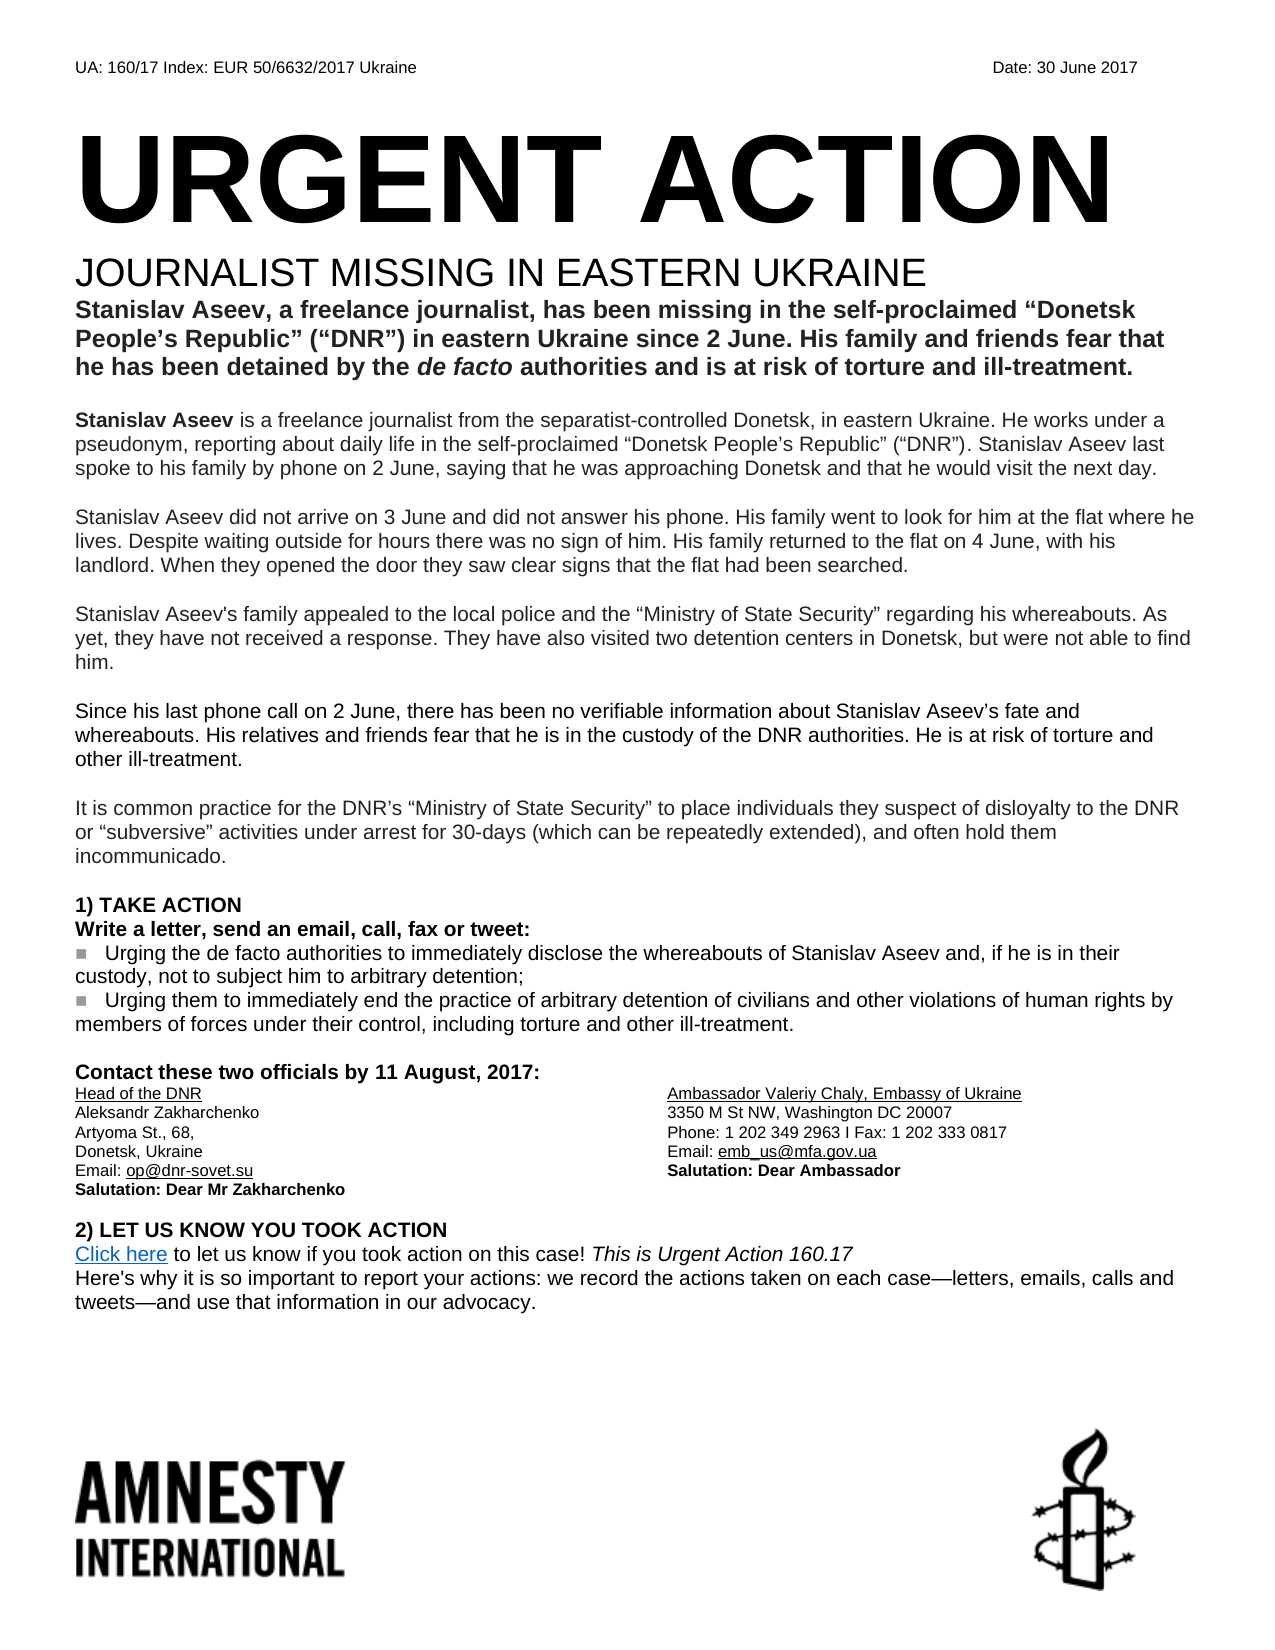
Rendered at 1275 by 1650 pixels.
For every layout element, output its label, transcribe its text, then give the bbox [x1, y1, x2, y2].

subtitle URGENT ACTION [75, 105, 1200, 249]
text Write a letter, send an email, call, fax or tweet: [75, 916, 1200, 940]
text 2) LET US KNOW YOU TOOK ACTION [75, 1218, 1200, 1242]
text Head of the DNR [75, 1084, 608, 1103]
text Click here to let us know if you took action on this case! This is Urgent Action 160.17 [75, 1242, 1200, 1266]
text Donetsk, Ukraine [75, 1142, 608, 1161]
subtitle Email: emb_us@mfa.gov.ua [667, 1142, 1200, 1161]
text Stanislav Aseev did not arrive on 3 June and did not answer his phone. His family went to look for him at the flat where he lives. Despite waiting outside for hours there was no sign of him. His family returned to the flat on 4 June, with his landlord. When they opened the door they saw clear signs that the flat had been searched. [75, 505, 1200, 577]
subtitle Salutation: Dear Mr Zakharchenko [75, 1180, 608, 1199]
text Email: op@dnr-sovet.su [75, 1161, 608, 1180]
text JOURNALIST MISSING in eastern ukraine [75, 249, 1200, 295]
subtitle Salutation: Dear Ambassador [667, 1161, 1200, 1180]
text It is common practice for the DNR’s “Ministry of State Security” to place individuals they suspect of disloyalty to the DNR or “subversive” activities under arrest for 30-days (which can be repeatedly extended), and often hold them incommunicado. [75, 796, 1200, 867]
list Urging the de facto authorities to immediately disclose the whereabouts of Stanislav Aseev and, if he is in their custody, not to subject him to arbitrary detention; [75, 940, 1200, 988]
text Stanislav Aseev, a freelance journalist, has been missing in the self-proclaimed “Donetsk People’s Republic” (“DNR”) in eastern Ukraine since 2 June. His family and friends fear that he has been detained by the de facto authorities and is at risk of torture and ill-treatment. [75, 295, 1200, 381]
subtitle Contact these two officials by 11 August, 2017: [75, 1060, 1200, 1084]
text 1) TAKE ACTION [75, 892, 1200, 916]
text Since his last phone call on 2 June, there has been no verifiable information about Stanislav Aseev’s fate and whereabouts. His relatives and friends fear that he is in the custody of the DNR authorities. He is at risk of torture and other ill-treatment. [75, 699, 1200, 771]
picture [75, 1428, 1136, 1591]
list Urging them to immediately end the practice of arbitrary detention of civilians and other violations of human rights by members of forces under their control, including torture and other ill-treatment. [75, 988, 1200, 1036]
text Stanislav Aseev is a freelance journalist from the separatist-controlled Donetsk, in eastern Ukraine. He works under a pseudonym, reporting about daily life in the self-proclaimed “Donetsk People’s Republic” (“DNR”). Stanislav Aseev last spoke to his family by phone on 2 June, saying that he was approaching Donetsk and that he would visit the next day. [75, 408, 1200, 480]
subtitle Ambassador Valeriy Chaly, Embassy of Ukraine [667, 1084, 1200, 1103]
subtitle 3350 M St NW, Washington DC 20007 [667, 1103, 1200, 1122]
text Here's why it is so important to report your actions: we record the actions taken on each case—letters, emails, calls and tweets—and use that information in our advocacy. [75, 1266, 1200, 1314]
text Aleksandr Zakharchenko [75, 1103, 608, 1122]
text Artyoma St., 68, [75, 1122, 608, 1142]
text Stanislav Aseev's family appealed to the local police and the “Ministry of State Security” regarding his whereabouts. As yet, they have not received a response. They have also visited two detention centers in Donetsk, but were not able to find him. [75, 602, 1200, 674]
subtitle Phone: 1 202 349 2963 I Fax: 1 202 333 0817 [667, 1122, 1200, 1142]
